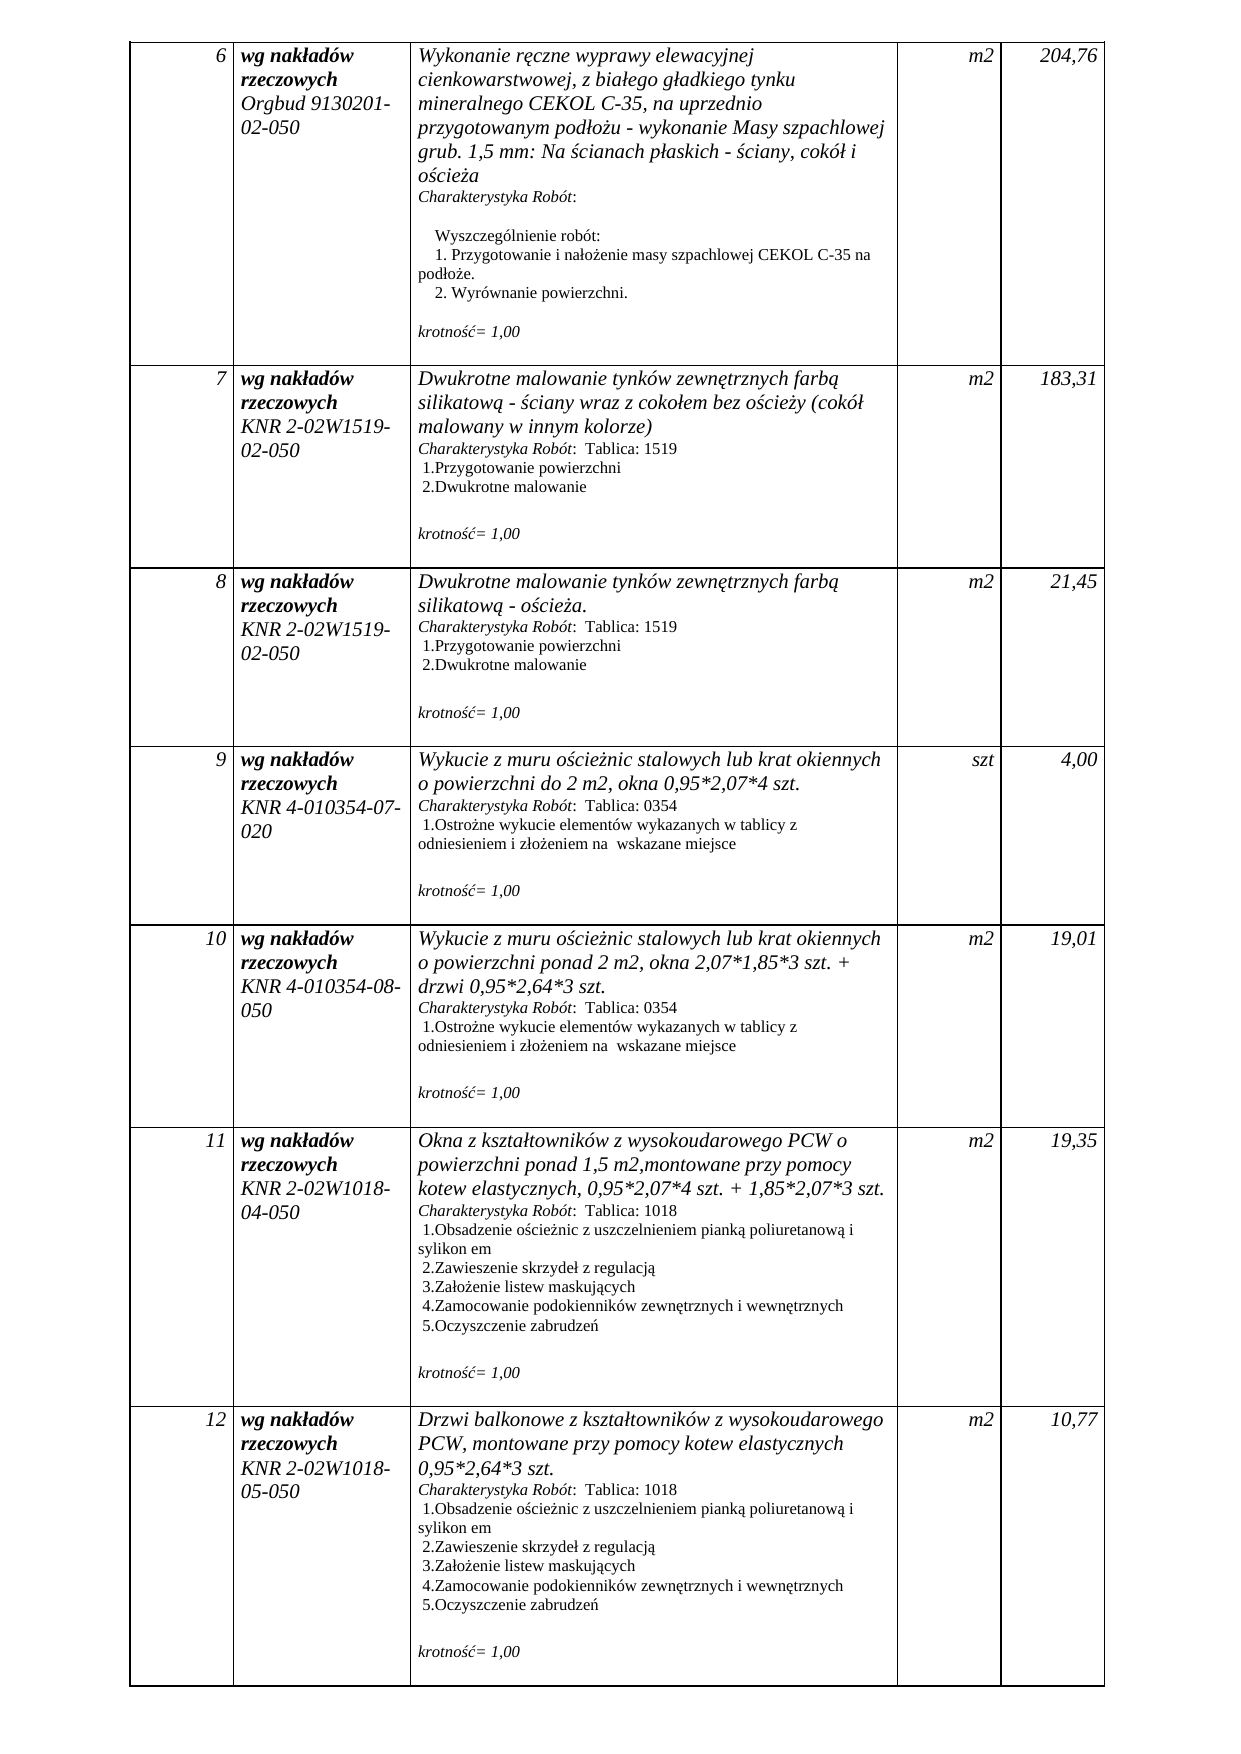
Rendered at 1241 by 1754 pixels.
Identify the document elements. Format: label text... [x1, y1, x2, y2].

table_cell 4,00 [1002, 747, 1104, 924]
table_cell wg nakładów rzeczowych KNR 4-010354-08-050 [234, 926, 410, 1127]
table_cell Dwukrotne malowanie tynków zewnętrznych farbą silikatową - ościeża. Charakterystyka Robót: Tablica: 1519 1.Przygotowanie powierzchni 2.Dwukrotne malowanie krotność= 1,00 [411, 569, 897, 746]
table_cell m2 [898, 569, 1000, 746]
table_cell Okna z kształtowników z wysokoudarowego PCW o powierzchni ponad 1,5 m2,montowane przy pomocy kotew elastycznych, 0,95*2,07*4 szt. + 1,85*2,07*3 szt. Charakterystyka Robót: Tablica: 1018 1.Obsadzenie ościeżnic z uszczelnieniem pianką poliuretanową i sylikon em 2.Zawieszenie skrzydeł z regulacją 3.Założenie listew maskujących 4.Zamocowanie podokienników zewnętrznych i wewnętrznych 5.Oczyszczenie zabrudzeń krotność= 1,00 [411, 1128, 897, 1406]
table_cell 12 [131, 1407, 233, 1685]
table_cell 183,31 [1002, 366, 1104, 567]
table_cell 6 [131, 43, 233, 365]
table_cell m2 [898, 926, 1000, 1127]
table_cell Wykucie z muru ościeżnic stalowych lub krat okiennych o powierzchni do 2 m2, okna 0,95*2,07*4 szt. Charakterystyka Robót: Tablica: 0354 1.Ostrożne wykucie elementów wykazanych w tablicy z odniesieniem i złożeniem na wskazane miejsce krotność= 1,00 [411, 747, 897, 924]
table_cell Drzwi balkonowe z kształtowników z wysokoudarowego PCW, montowane przy pomocy kotew elastycznych 0,95*2,64*3 szt. Charakterystyka Robót: Tablica: 1018 1.Obsadzenie ościeżnic z uszczelnieniem pianką poliuretanową i sylikon em 2.Zawieszenie skrzydeł z regulacją 3.Założenie listew maskujących 4.Zamocowanie podokienników zewnętrznych i wewnętrznych 5.Oczyszczenie zabrudzeń krotność= 1,00 [411, 1407, 897, 1685]
table_cell 7 [131, 366, 233, 567]
table_cell 19,01 [1002, 926, 1104, 1127]
table_cell 8 [131, 569, 233, 746]
table_cell wg nakładów rzeczowych KNR 2-02W1519-02-050 [234, 366, 410, 567]
table_cell wg nakładów rzeczowych KNR 4-010354-07-020 [234, 747, 410, 924]
table_cell szt [898, 747, 1000, 924]
table_cell Wykonanie ręczne wyprawy elewacyjnej cienkowarstwowej, z białego gładkiego tynku mineralnego CEKOL C-35, na uprzednio przygotowanym podłożu - wykonanie Masy szpachlowej grub. 1,5 mm: Na ścianach płaskich - ściany, cokół i ościeża Charakterystyka Robót: Wyszczególnienie robót: 1. Przygotowanie i nałożenie masy szpachlowej CEKOL C-35 na podłoże. 2. Wyrównanie powierzchni. krotność= 1,00 [411, 43, 897, 365]
table_cell m2 [898, 1128, 1000, 1406]
table_cell 21,45 [1002, 569, 1104, 746]
table_cell 204,76 [1002, 43, 1104, 365]
table_cell 19,35 [1002, 1128, 1104, 1406]
table_cell wg nakładów rzeczowych KNR 2-02W1519-02-050 [234, 569, 410, 746]
table_cell 9 [131, 747, 233, 924]
table_cell 11 [131, 1128, 233, 1406]
table_cell Wykucie z muru ościeżnic stalowych lub krat okiennych o powierzchni ponad 2 m2, okna 2,07*1,85*3 szt. + drzwi 0,95*2,64*3 szt. Charakterystyka Robót: Tablica: 0354 1.Ostrożne wykucie elementów wykazanych w tablicy z odniesieniem i złożeniem na wskazane miejsce krotność= 1,00 [411, 926, 897, 1127]
table_cell Dwukrotne malowanie tynków zewnętrznych farbą silikatową - ściany wraz z cokołem bez ościeży (cokół malowany w innym kolorze) Charakterystyka Robót: Tablica: 1519 1.Przygotowanie powierzchni 2.Dwukrotne malowanie krotność= 1,00 [411, 366, 897, 567]
table_cell m2 [898, 1407, 1000, 1685]
table_cell m2 [898, 366, 1000, 567]
table_cell m2 [898, 43, 1000, 365]
table_cell wg nakładów rzeczowych Orgbud 9130201-02-050 [234, 43, 410, 365]
table_cell wg nakładów rzeczowych KNR 2-02W1018-04-050 [234, 1128, 410, 1406]
table_cell wg nakładów rzeczowych KNR 2-02W1018-05-050 [234, 1407, 410, 1685]
table_cell 10 [131, 926, 233, 1127]
table_cell 10,77 [1002, 1407, 1104, 1685]
